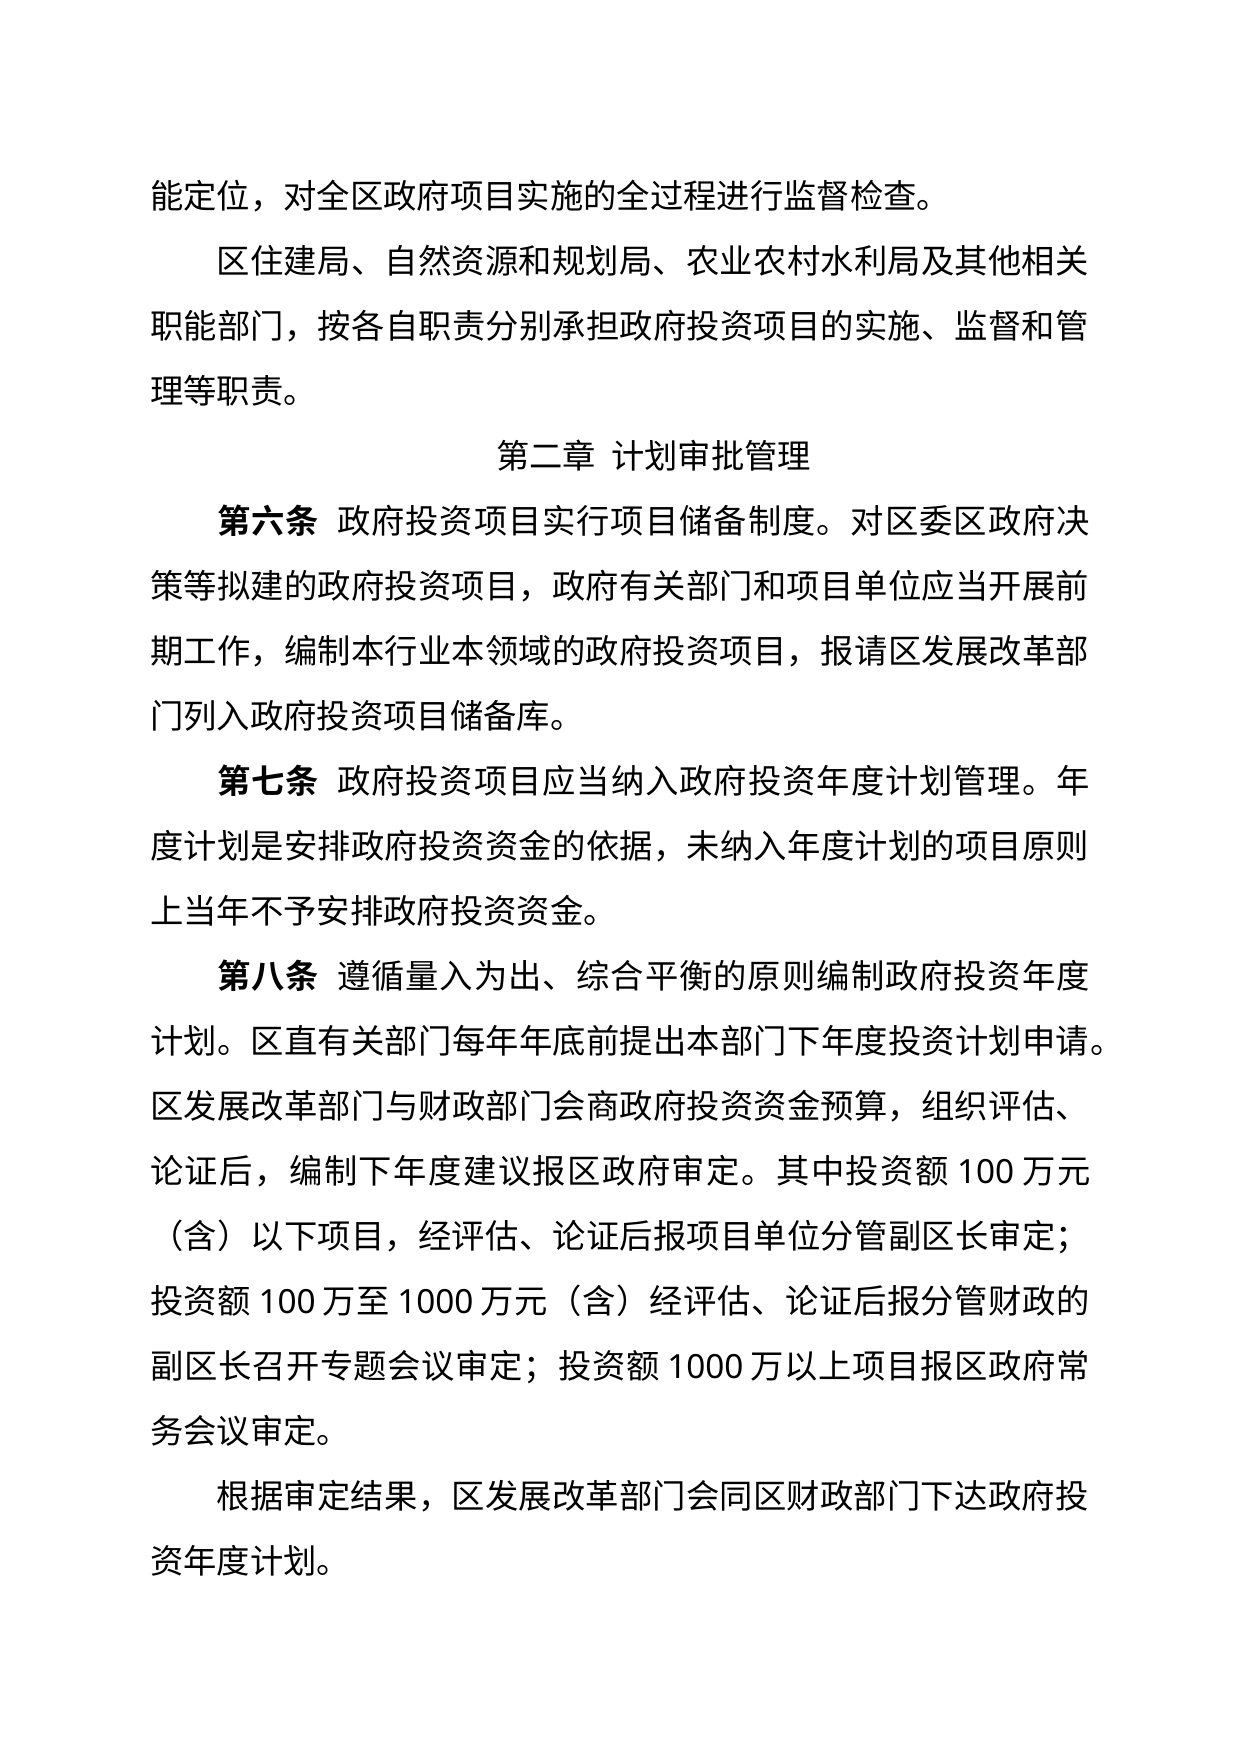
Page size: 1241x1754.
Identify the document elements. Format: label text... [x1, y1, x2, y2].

text 第二章 计划审批管理 [150, 422, 1090, 487]
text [150, 162, 1090, 227]
text 第六条 政府投资项目实行项目储备制度。对区委区政府决策等拟建的政府投资项目，政府有关部门和项目单位应当开展前期工作，编制本行业本领域的政府投资项目，报请区发展改革部门列入政府投资项目储备库。 [150, 487, 1090, 747]
text 第七条 政府投资项目应当纳入政府投资年度计划管理。年度计划是安排政府投资资金的依据，未纳入年度计划的项目原则上当年不予安排政府投资资金。 [150, 747, 1090, 942]
text 第八条 遵循量入为出、综合平衡的原则编制政府投资年度计划。区直有关部门每年年底前提出本部门下年度投资计划申请。区发展改革部门与财政部门会商政府投资资金预算，组织评估、论证后，编制下年度建议报区政府审定。其中投资额100万元（含）以下项目，经评估、论证后报项目单位分管副区长审定；投资额100万至1000万元（含）经评估、论证后报分管财政的副区长召开专题会议审定；投资额1000万以上项目报区政府常务会议审定。 [150, 942, 1090, 1462]
text 区住建局、自然资源和规划局、农业农村水利局及其他相关职能部门，按各自职责分别承担政府投资项目的实施、监督和管理等职责。 [150, 227, 1090, 422]
text 根据审定结果，区发展改革部门会同区财政部门下达政府投资年度计划。 [150, 1462, 1090, 1592]
